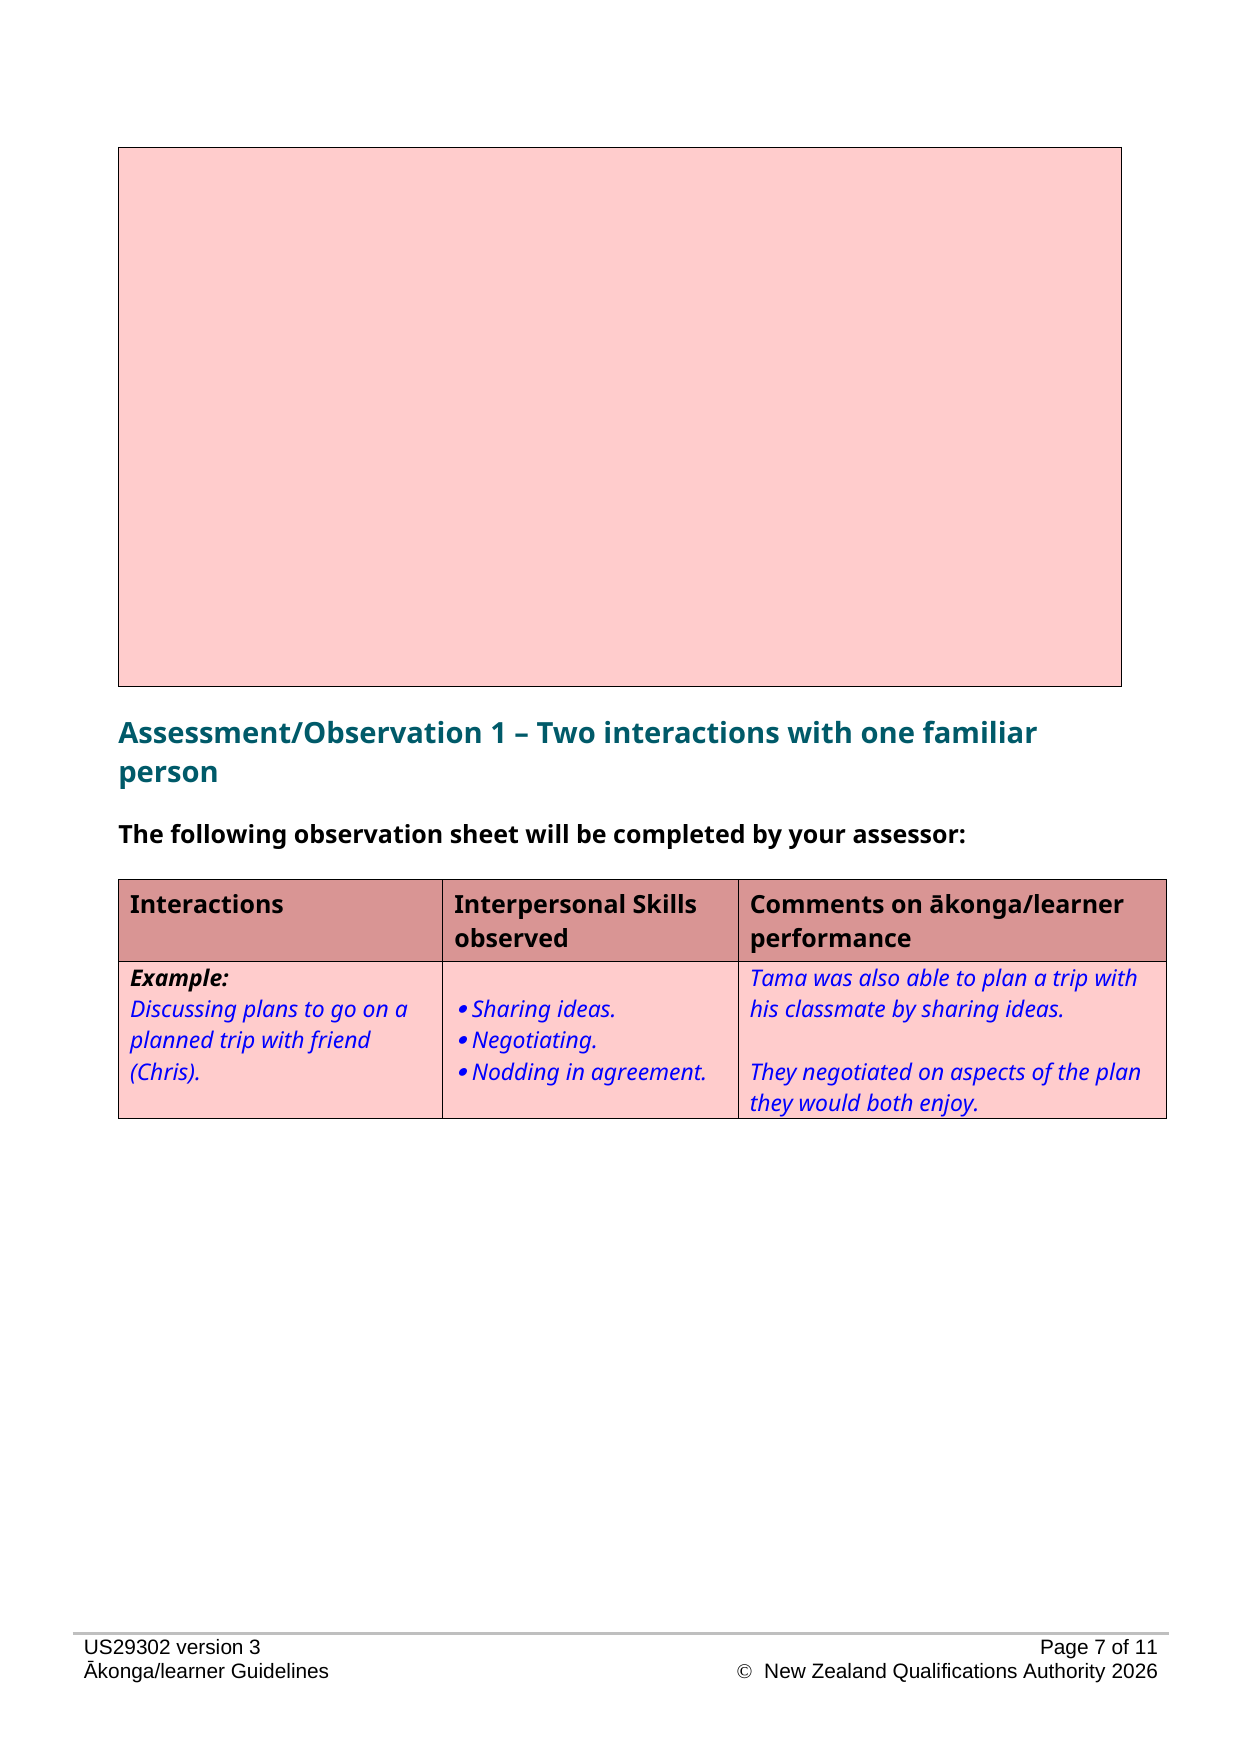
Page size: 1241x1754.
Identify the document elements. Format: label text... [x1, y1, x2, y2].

table_cell Sharing ideas. Negotiating. Nodding in agreement. [443, 962, 738, 1118]
table_header Comments on ākonga/learner performance [739, 880, 1166, 961]
title Assessment/Observation 1 – Two interactions with one familiar person [118, 712, 1122, 791]
text The following observation sheet will be completed by your assessor: [118, 816, 1122, 850]
table_header Interpersonal Skills observed [443, 880, 738, 961]
table_cell Example: Discussing plans to go on a planned trip with friend (Chris). [119, 962, 442, 1118]
table_header Interactions [119, 880, 442, 961]
table_cell Tama was also able to plan a trip with his classmate by sharing ideas. They negotiated on aspects of the plan they would both enjoy. [739, 962, 1166, 1118]
table_header [119, 148, 1121, 686]
